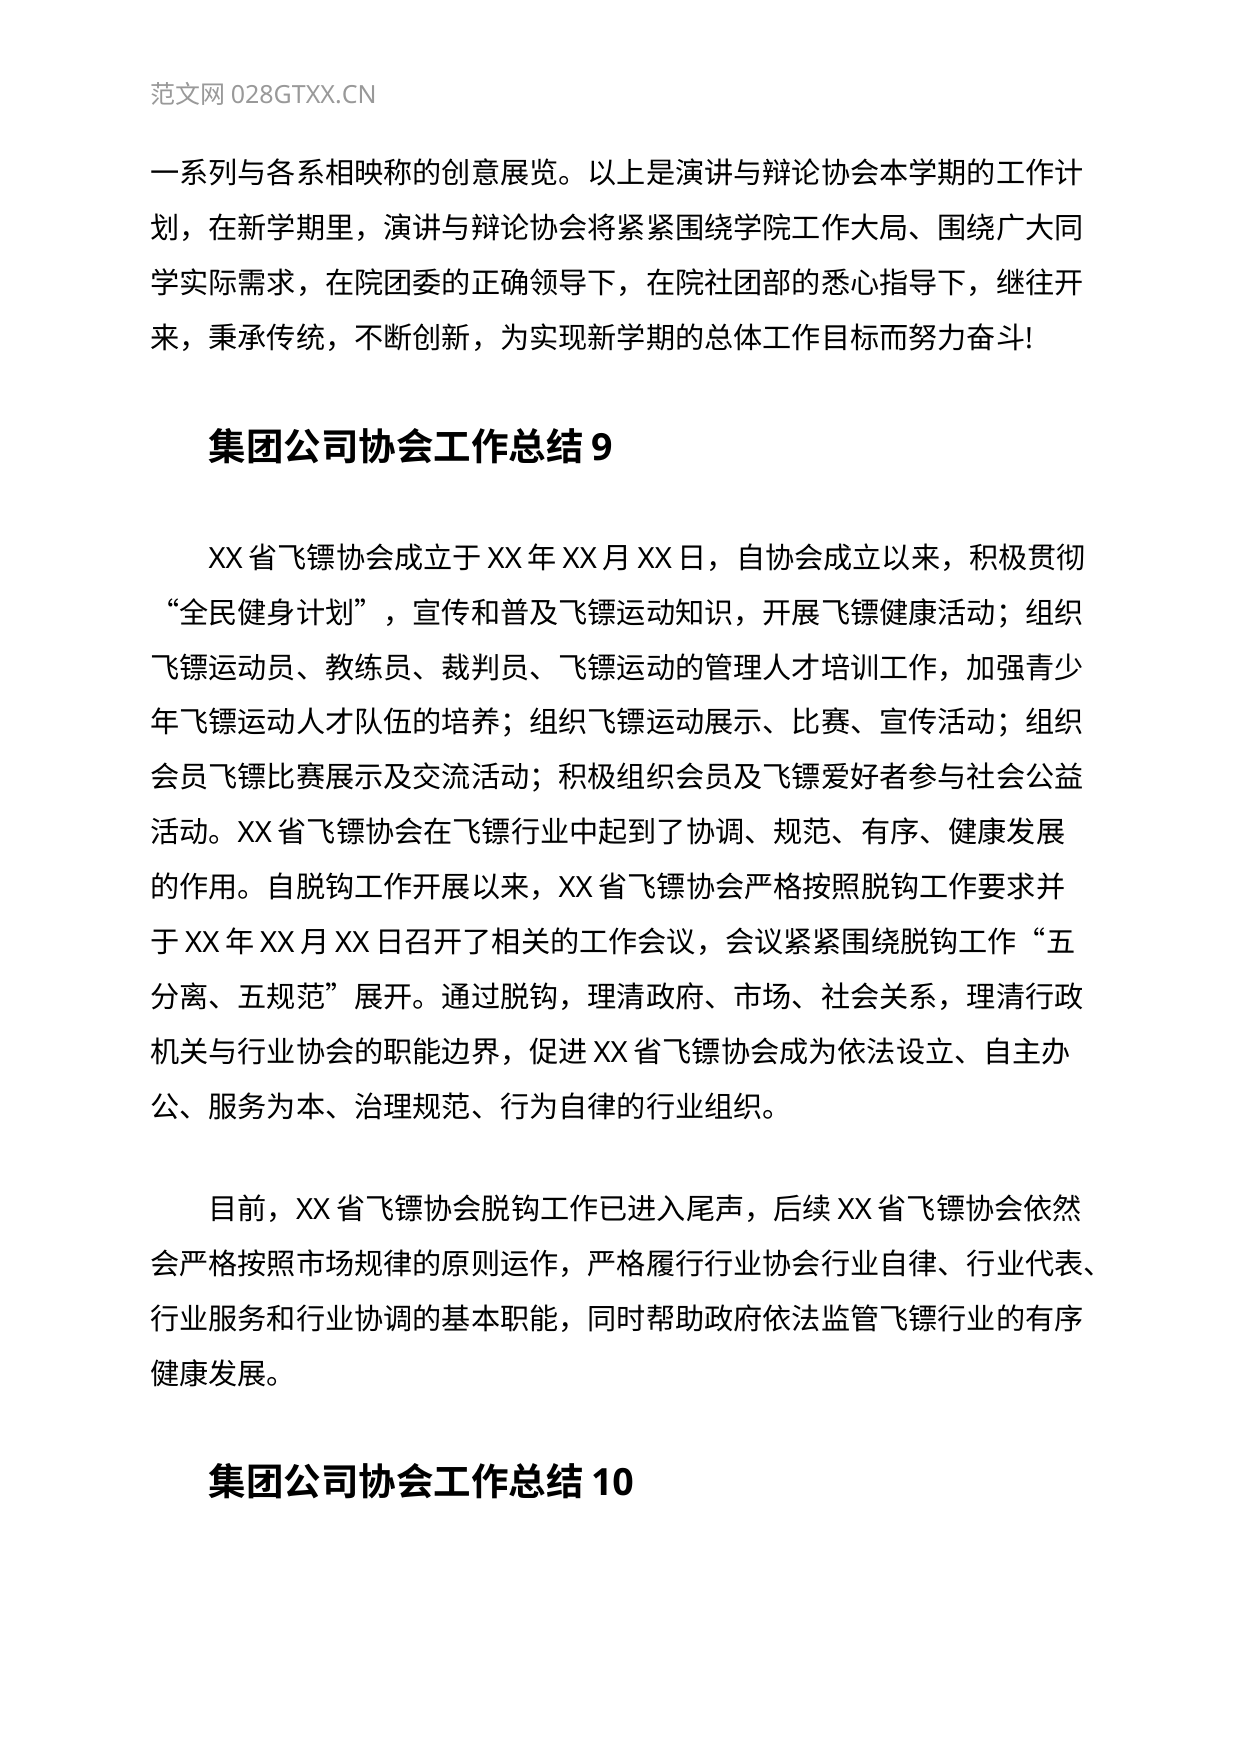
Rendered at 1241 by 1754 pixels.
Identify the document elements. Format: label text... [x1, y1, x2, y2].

text XX省飞镖协会成立于XX年XX月XX日，自协会成立以来，积极贯彻“全民健身计划”，宣传和普及飞镖运动知识，开展飞镖健康活动；组织飞镖运动员、教练员、裁判员、飞镖运动的管理人才培训工作，加强青少年飞镖运动人才队伍的培养；组织飞镖运动展示、比赛、宣传活动；组织会员飞镖比赛展示及交流活动；积极组织会员及飞镖爱好者参与社会公益活动。XX省飞镖协会在飞镖行业中起到了协调、规范、有序、健康发展的作用。自脱钩工作开展以来，XX省飞镖协会严格按照脱钩工作要求并于XX年XX月XX日召开了相关的工作会议，会议紧紧围绕脱钩工作“五分离、五规范”展开。通过脱钩，理清政府、市场、社会关系，理清行政机关与行业协会的职能边界，促进XX省飞镖协会成为依法设立、自主办公、服务为本、治理规范、行为自律的行业组织。 [150, 534, 1090, 1126]
text 集团公司协会工作总结9 [150, 417, 1090, 471]
text 集团公司协会工作总结10 [150, 1452, 1090, 1507]
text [150, 150, 1090, 357]
text 目前，XX省飞镖协会脱钩工作已进入尾声，后续XX省飞镖协会依然会严格按照市场规律的原则运作，严格履行行业协会行业自律、行业代表、行业服务和行业协调的基本职能，同时帮助政府依法监管飞镖行业的有序健康发展。 [150, 1186, 1090, 1393]
